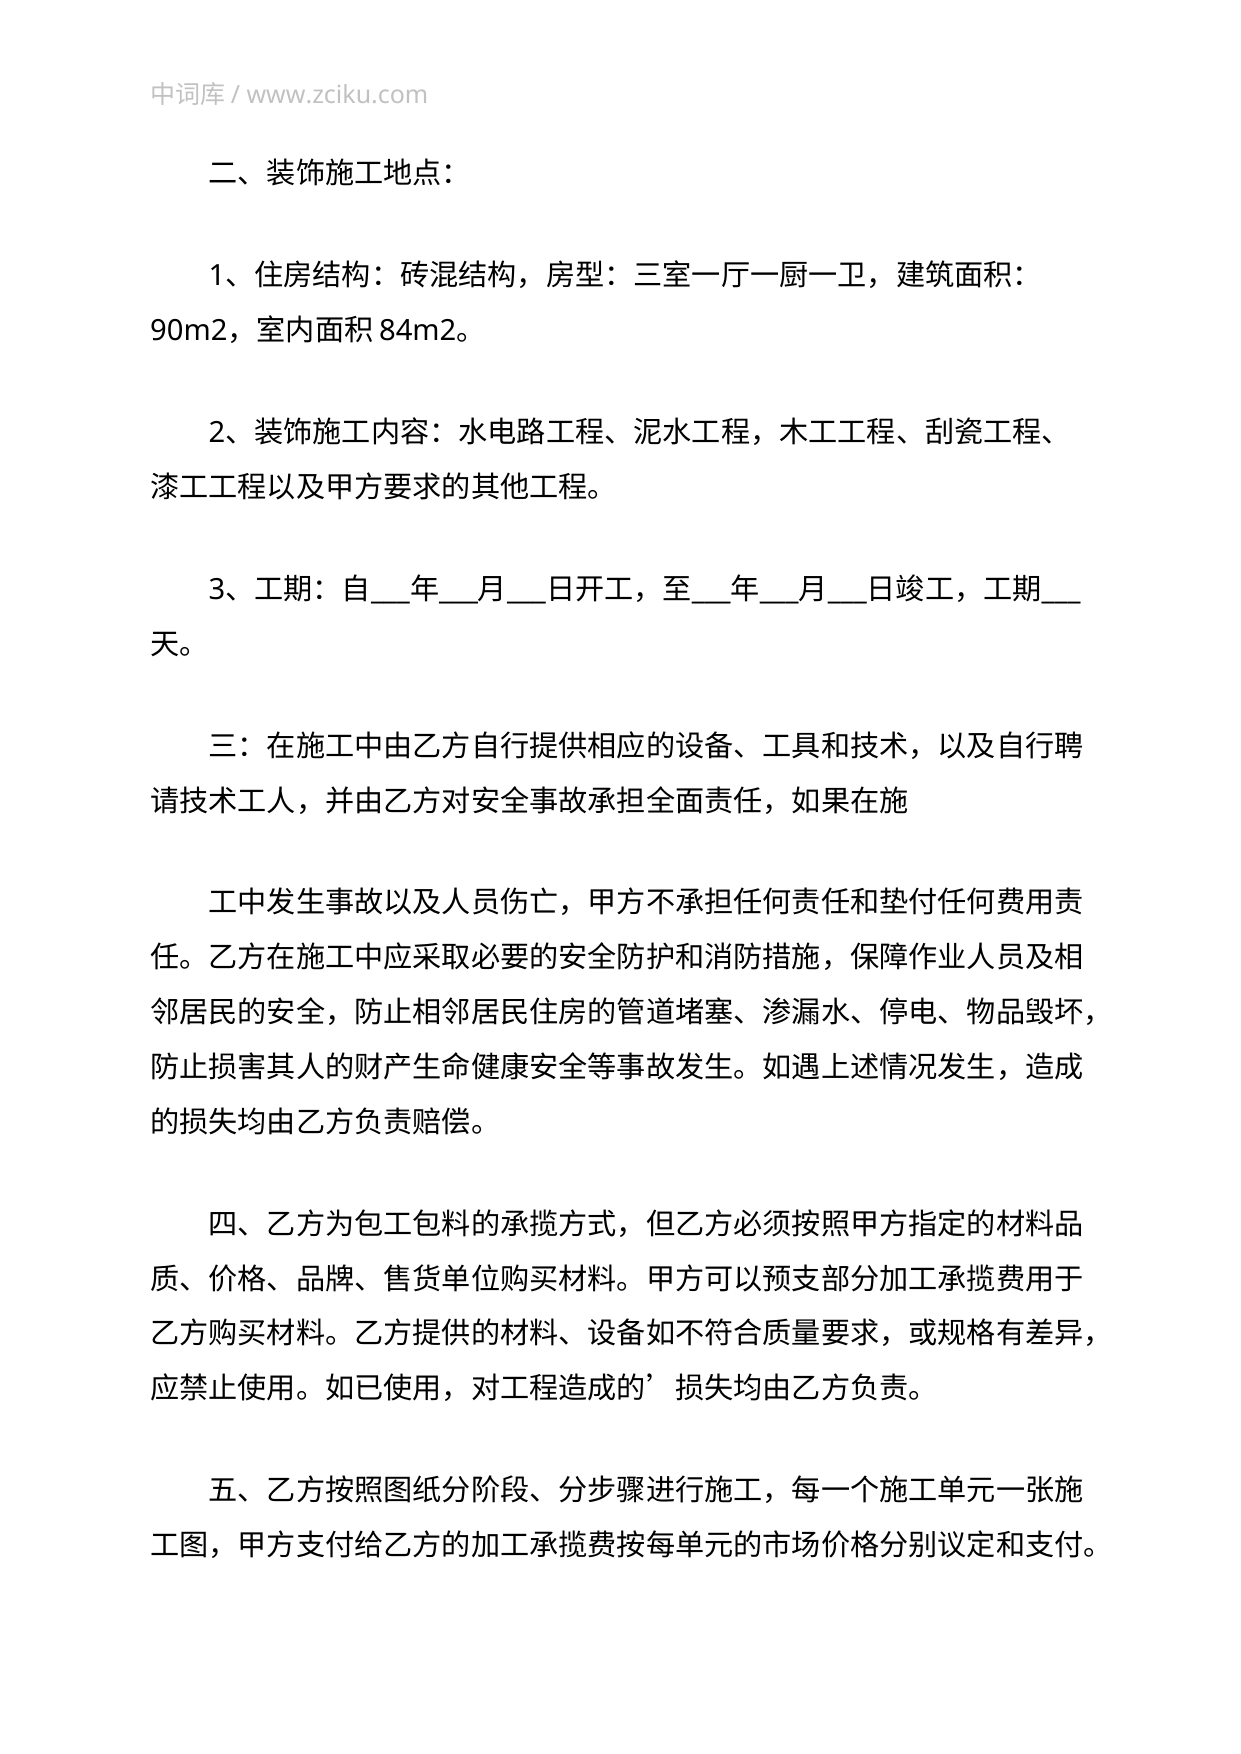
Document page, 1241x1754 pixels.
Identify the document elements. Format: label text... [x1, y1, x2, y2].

text 三：在施工中由乙方自行提供相应的设备、工具和技术，以及自行聘请技术工人，并由乙方对安全事故承担全面责任，如果在施 [150, 722, 1090, 819]
text 四、乙方为包工包料的承揽方式，但乙方必须按照甲方指定的材料品质、价格、品牌、售货单位购买材料。甲方可以预支部分加工承揽费用于乙方购买材料。乙方提供的材料、设备如不符合质量要求，或规格有差异，应禁止使用。如已使用，对工程造成的’损失均由乙方负责。 [150, 1200, 1090, 1407]
text 五、乙方按照图纸分阶段、分步骤进行施工，每一个施工单元一张施工图，甲方支付给乙方的加工承揽费按每单元的市场价格分别议定和支付。 [150, 1467, 1090, 1564]
text 3、工期：自___年___月___日开工，至___年___月___日竣工，工期___天。 [150, 566, 1090, 663]
text 二、装饰施工地点： [150, 150, 1090, 192]
text 1、住房结构：砖混结构，房型：三室一厅一厨一卫，建筑面积：90m2，室内面积84m2。 [150, 252, 1090, 349]
text 2、装饰施工内容：水电路工程、泥水工程，木工工程、刮瓷工程、漆工工程以及甲方要求的其他工程。 [150, 409, 1090, 506]
text 工中发生事故以及人员伤亡，甲方不承担任何责任和垫付任何费用责任。乙方在施工中应采取必要的安全防护和消防措施，保障作业人员及相邻居民的安全，防止相邻居民住房的管道堵塞、渗漏水、停电、物品毁坏，防止损害其人的财产生命健康安全等事故发生。如遇上述情况发生，造成的损失均由乙方负责赔偿。 [150, 879, 1090, 1141]
